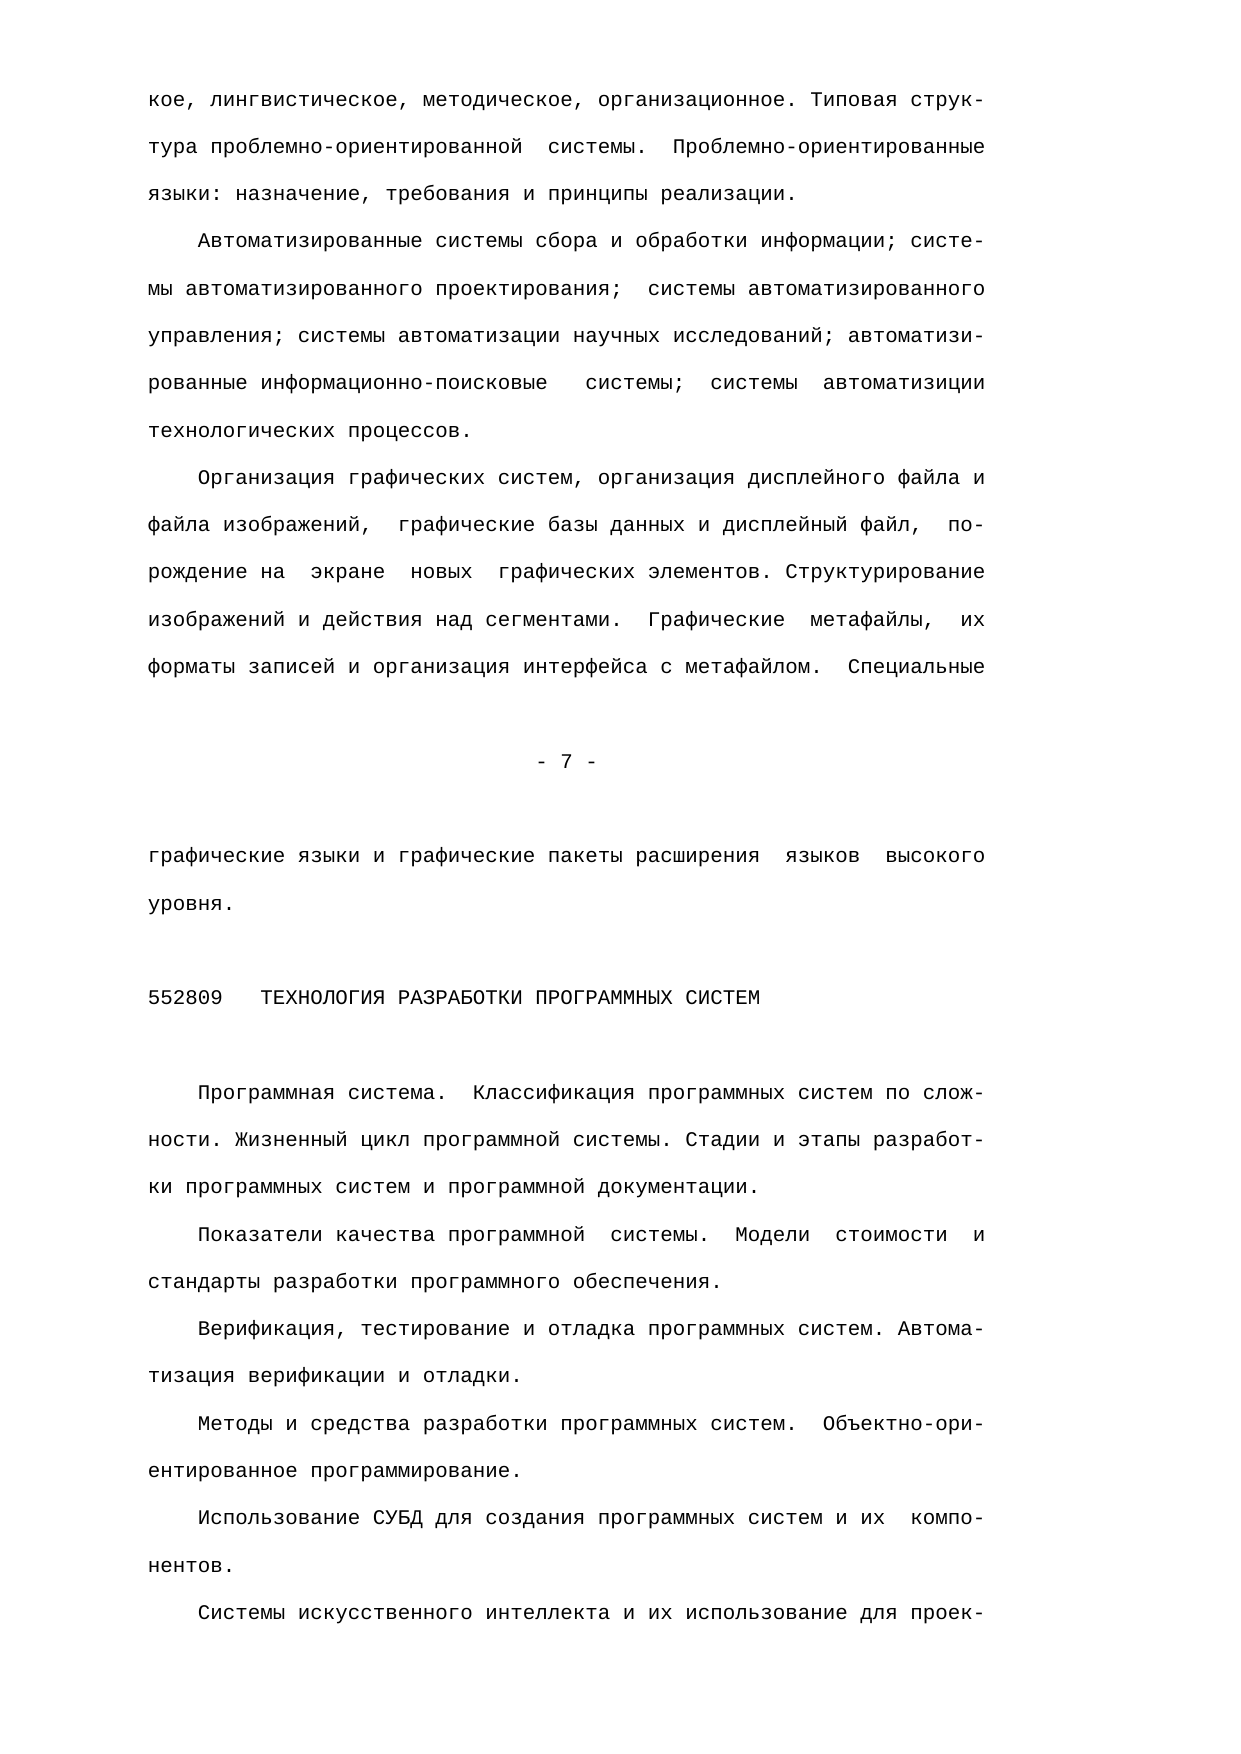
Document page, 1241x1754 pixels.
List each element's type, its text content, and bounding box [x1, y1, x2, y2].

text языки: назначение, требования и принципы реализации. [148, 183, 1152, 207]
text форматы записей и организация интерфейса с метафайлом. Специальные [148, 656, 1152, 680]
text ности. Жизненный цикл программной системы. Стадии и этапы разработ- [148, 1129, 1152, 1153]
text ки программных систем и программной документации. [148, 1176, 1152, 1200]
text Программная система. Классификация программных систем по слож- [148, 1082, 1152, 1105]
text тизация верификации и отладки. [148, 1366, 1152, 1389]
text управления; системы автоматизации научных исследований; автоматизи- [148, 325, 1152, 349]
text изображений и действия над сегментами. Графические метафайлы, их [148, 609, 1152, 632]
text нентов. [148, 1555, 1152, 1578]
text Верификация, тестирование и отладка программных систем. Автома- [148, 1318, 1152, 1342]
text тура проблемно-ориентированной системы. Проблемно-ориентированные [148, 136, 1152, 159]
text Системы искусственного интеллекта и их использование для проек- [148, 1602, 1152, 1626]
text графические языки и графические пакеты расширения языков высокого [148, 845, 1152, 869]
text Автоматизированные системы сбора и обработки информации; систе- [148, 231, 1152, 254]
text стандарты разработки программного обеспечения. [148, 1271, 1152, 1294]
text файла изображений, графические базы данных и дисплейный файл, по- [148, 514, 1152, 538]
text Методы и средства разработки программных систем. Объектно-ори- [148, 1413, 1152, 1436]
text Организация графических систем, организация дисплейного файла и [148, 467, 1152, 491]
text рождение на экране новых графических элементов. Структурирование [148, 562, 1152, 585]
text технологических процессов. [148, 420, 1152, 443]
text кое, лингвистическое, методическое, организационное. Типовая струк- [148, 89, 1152, 112]
text Использование СУБД для создания программных систем и их компо- [148, 1507, 1152, 1531]
text мы автоматизированного проектирования; системы автоматизированного [148, 278, 1152, 301]
text - 7 - [148, 751, 1152, 774]
text 552809 ТЕХНОЛОГИЯ РАЗРАБОТКИ ПРОГРАММНЫХ СИСТЕМ [148, 987, 1152, 1011]
text рованные информационно-поисковые системы; системы автоматизиции [148, 372, 1152, 396]
text Показатели качества программной системы. Модели стоимости и [148, 1224, 1152, 1247]
text уровня. [148, 893, 1152, 916]
text ентированное программирование. [148, 1460, 1152, 1484]
